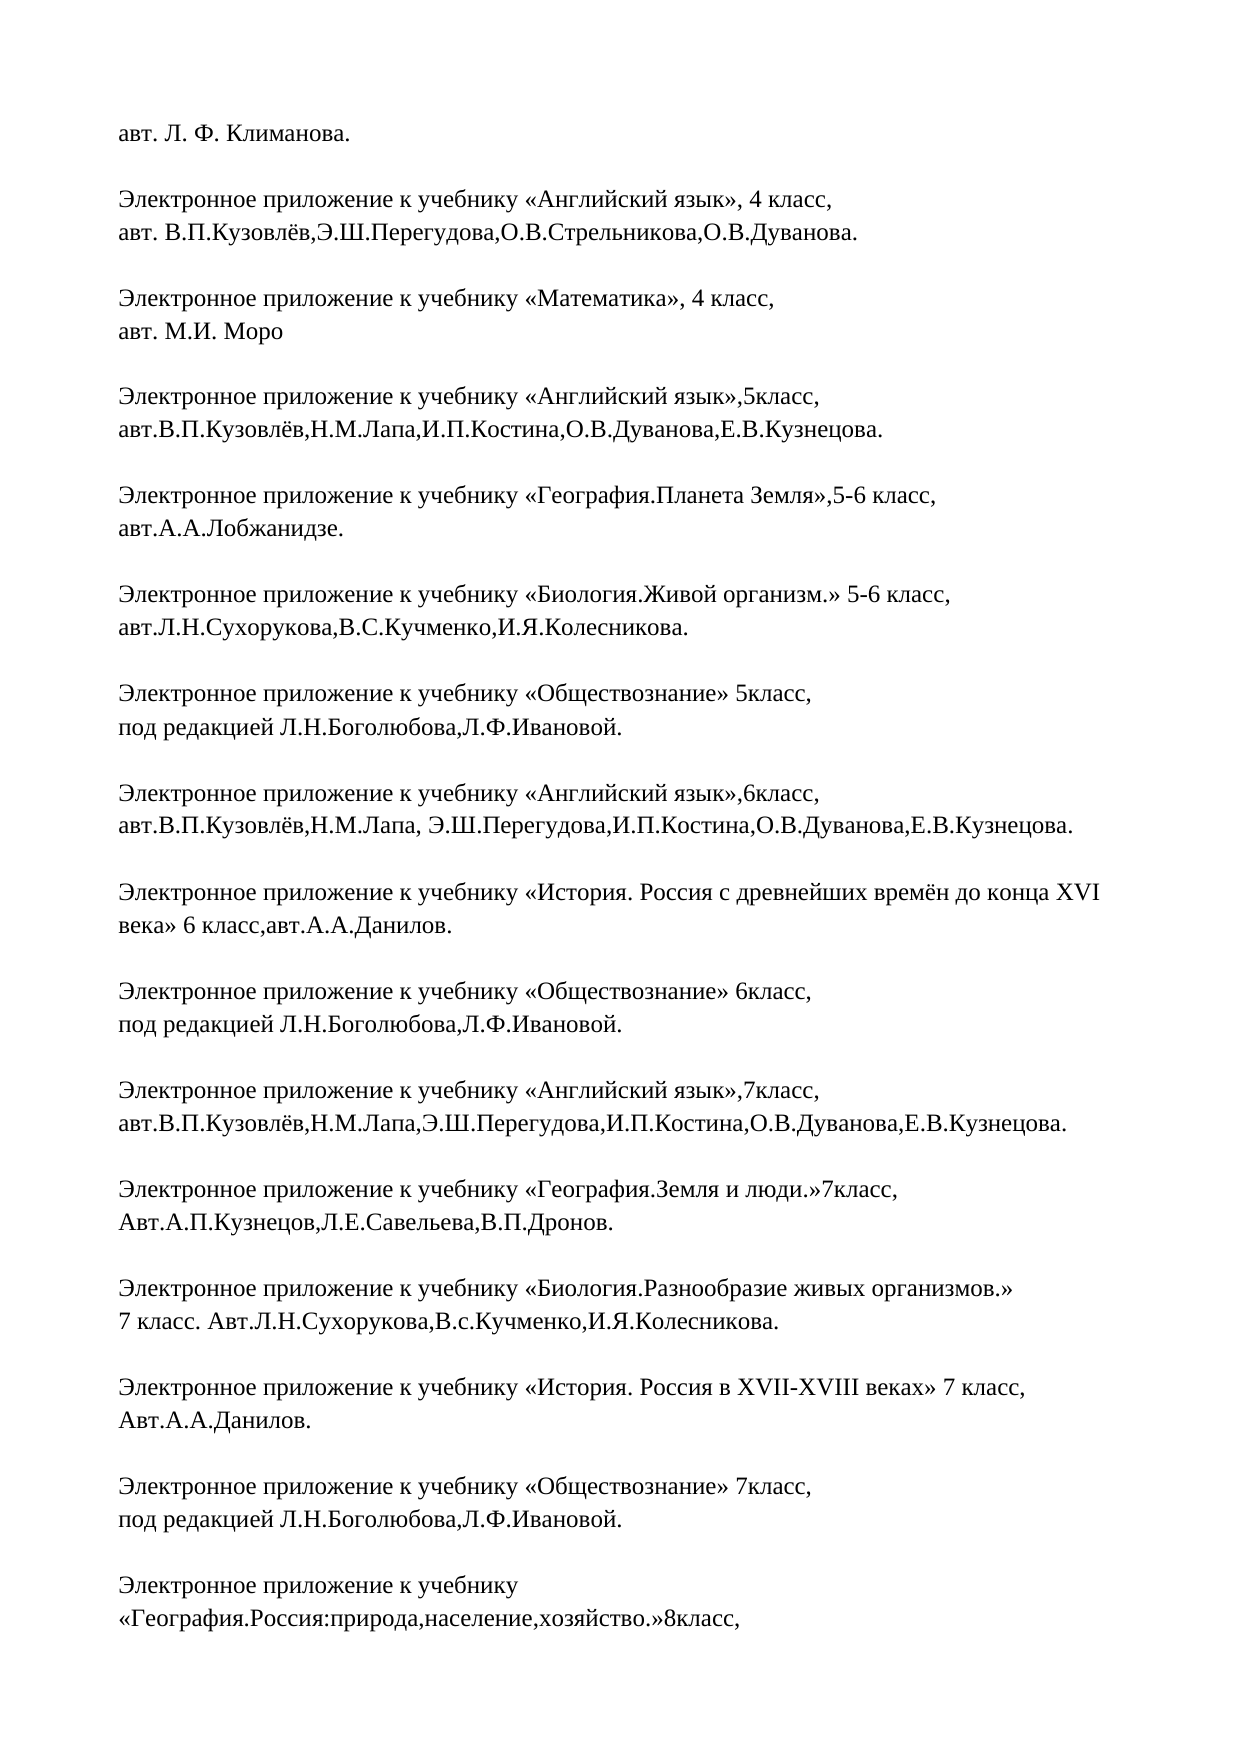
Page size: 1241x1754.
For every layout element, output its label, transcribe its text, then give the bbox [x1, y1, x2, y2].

text Электронное приложение к учебнику «Биология.Разнообразие живых организмов.» [118, 1273, 1122, 1302]
text Электронное приложение к учебнику «География.Россия:природа,население,хозяйство.»8класс, [118, 1570, 1122, 1632]
text Электронное приложение к учебнику «География.Земля и люди.»7класс, [118, 1174, 1122, 1203]
text Электронное приложение к учебнику «Английский язык»,6класс, авт.В.П.Кузовлёв,Н.М.Лапа, Э.Ш.Перегудова,И.П.Костина,О.В.Дуванова,Е.В.Кузнецова. [118, 778, 1122, 839]
text авт. М.И. Моро [118, 316, 1122, 377]
text Электронное приложение к учебнику «Математика», 4 класс, [118, 283, 1122, 312]
text Электронное приложение к учебнику «Английский язык»,5класс, авт.В.П.Кузовлёв,Н.М.Лапа,И.П.Костина,О.В.Дуванова,Е.В.Кузнецова. [118, 381, 1122, 443]
text авт. Л. Ф. Климанова. [118, 118, 1122, 147]
text Электронное приложение к учебнику «География.Планета Земля»,5-6 класс, [118, 480, 1122, 509]
text Электронное приложение к учебнику «Биология.Живой организм.» 5-6 класс, [118, 579, 1122, 608]
text под редакцией Л.Н.Боголюбова,Л.Ф.Ивановой. [118, 712, 1122, 740]
text авт. В.П.Кузовлёв,Э.Ш.Перегудова,О.В.Стрельникова,О.В.Дуванова. [118, 217, 1122, 246]
text Электронное приложение к учебнику «Английский язык», 4 класс, [118, 184, 1122, 213]
text под редакцией Л.Н.Боголюбова,Л.Ф.Ивановой. [118, 1009, 1122, 1037]
text Электронное приложение к учебнику «Обществознание» 5класс, [118, 678, 1122, 707]
text Электронное приложение к учебнику «Английский язык»,7класс, авт.В.П.Кузовлёв,Н.М.Лапа,Э.Ш.Перегудова,И.П.Костина,О.В.Дуванова,Е.В.Кузнецова. [118, 1075, 1122, 1137]
text Авт.А.А.Данилов. [118, 1405, 1122, 1434]
text Электронное приложение к учебнику «История. Россия в XVII-XVIII веках» 7 класс, [118, 1372, 1122, 1401]
text 7 класс. Авт.Л.Н.Сухорукова,В.с.Кучменко,И.Я.Колесникова. [118, 1306, 1122, 1335]
text под редакцией Л.Н.Боголюбова,Л.Ф.Ивановой. [118, 1504, 1122, 1533]
text Электронное приложение к учебнику «История. Россия с древнейших времён до конца XVI века» 6 класс,авт.А.А.Данилов. [118, 877, 1122, 938]
text авт.Л.Н.Сухорукова,В.С.Кучменко,И.Я.Колесникова. [118, 612, 1122, 641]
text Авт.А.П.Кузнецов,Л.Е.Савельева,В.П.Дронов. [118, 1207, 1122, 1236]
text авт.А.А.Лобжанидзе. [118, 513, 1122, 542]
text Электронное приложение к учебнику «Обществознание» 6класс, [118, 976, 1122, 1004]
text Электронное приложение к учебнику «Обществознание» 7класс, [118, 1471, 1122, 1500]
